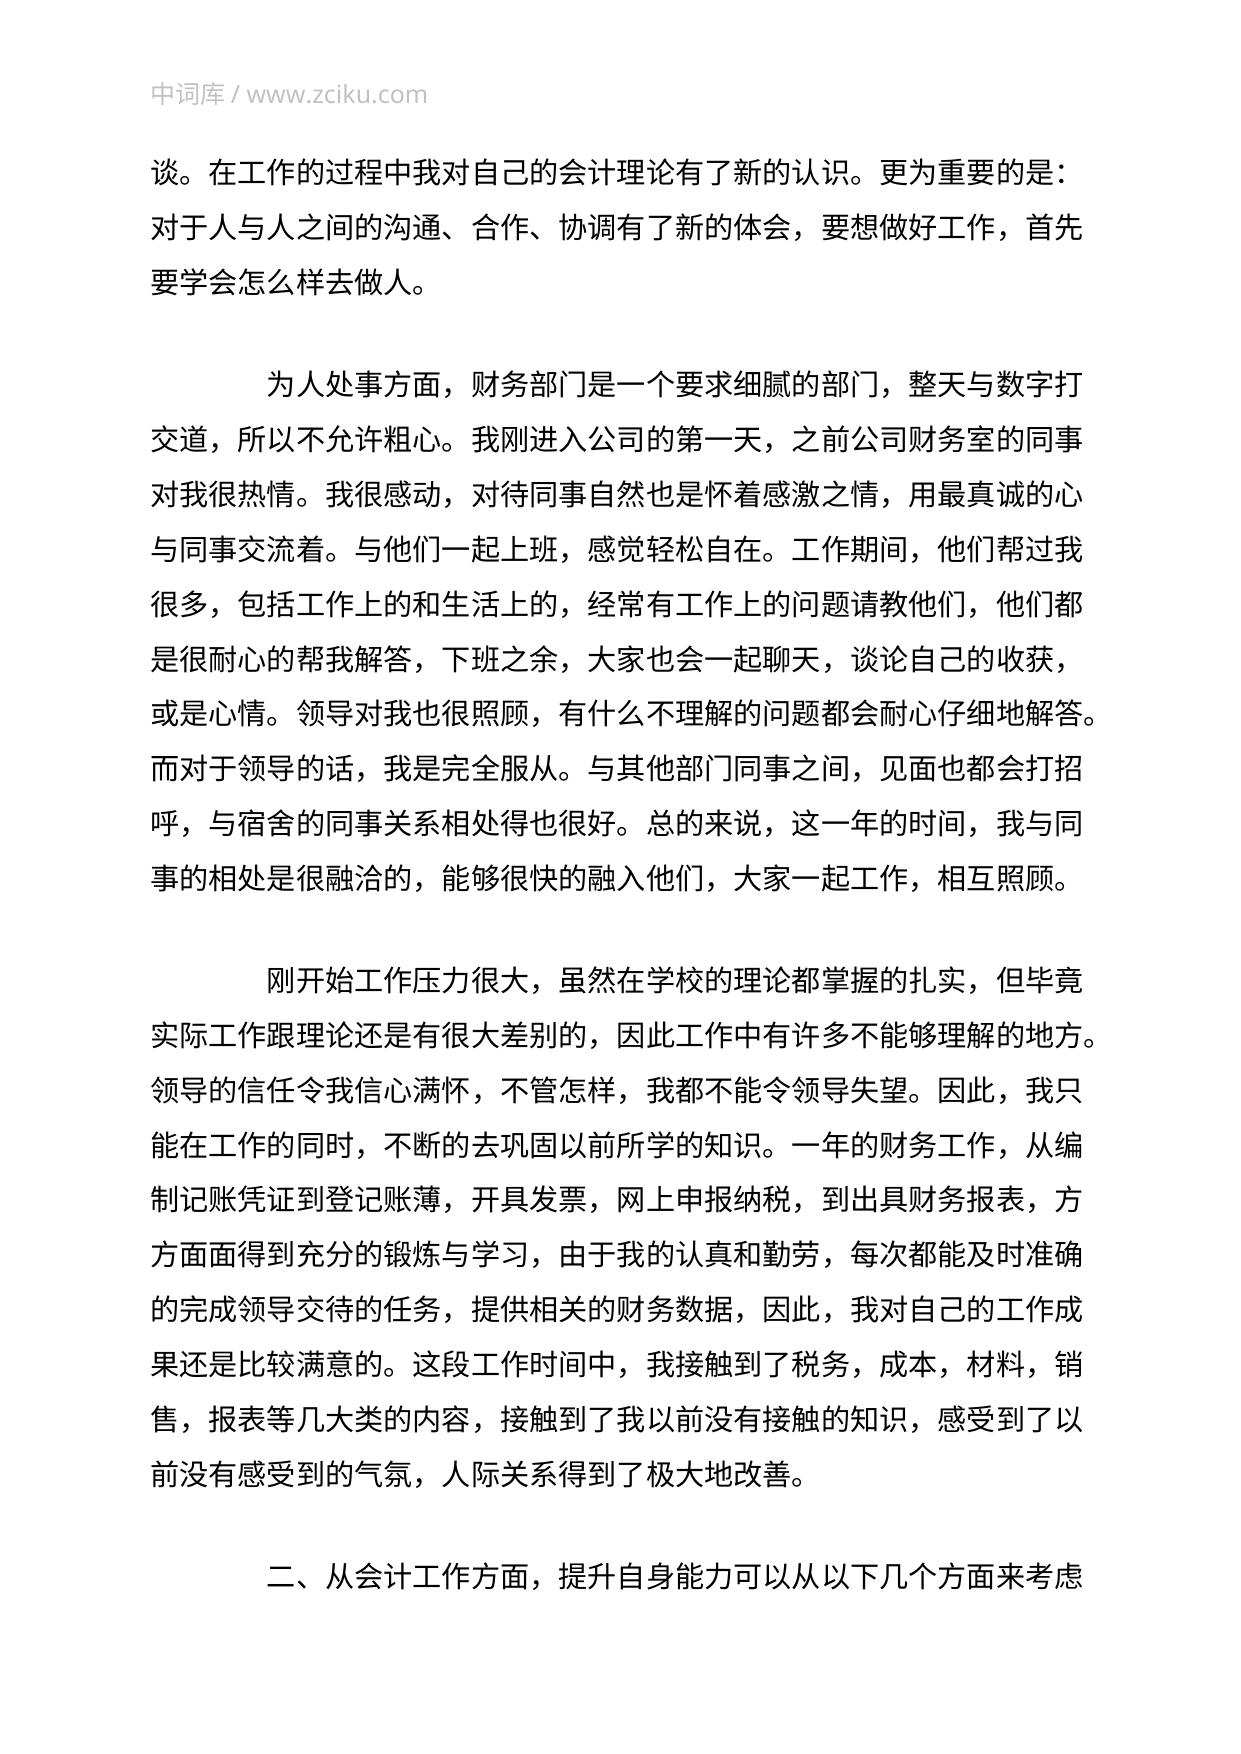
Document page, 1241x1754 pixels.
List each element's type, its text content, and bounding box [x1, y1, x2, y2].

text 为人处事方面，财务部门是一个要求细腻的部门，整天与数字打交道，所以不允许粗心。我刚进入公司的第一天，之前公司财务室的同事对我很热情。我很感动，对待同事自然也是怀着感激之情，用最真诚的心与同事交流着。与他们一起上班，感觉轻松自在。工作期间，他们帮过我很多，包括工作上的和生活上的，经常有工作上的问题请教他们，他们都是很耐心的帮我解答，下班之余，大家也会一起聊天，谈论自己的收获，或是心情。领导对我也很照顾，有什么不理解的问题都会耐心仔细地解答。而对于领导的话，我是完全服从。与其他部门同事之间，见面也都会打招呼，与宿舍的同事关系相处得也很好。总的来说，这一年的时间，我与同事的相处是很融洽的，能够很快的融入他们，大家一起工作，相互照顾。 [150, 362, 1090, 898]
text 二、从会计工作方面，提升自身能力可以从以下几个方面来考虑 [150, 1553, 1090, 1596]
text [150, 150, 1090, 302]
text 刚开始工作压力很大，虽然在学校的理论都掌握的扎实，但毕竟实际工作跟理论还是有很大差别的，因此工作中有许多不能够理解的地方。领导的信任令我信心满怀，不管怎样，我都不能令领导失望。因此，我只能在工作的同时，不断的去巩固以前所学的知识。一年的财务工作，从编制记账凭证到登记账薄，开具发票，网上申报纳税，到出具财务报表，方方面面得到充分的锻炼与学习，由于我的认真和勤劳，每次都能及时准确的完成领导交待的任务，提供相关的财务数据，因此，我对自己的工作成果还是比较满意的。这段工作时间中，我接触到了税务，成本，材料，销售，报表等几大类的内容，接触到了我以前没有接触的知识，感受到了以前没有感受到的气氛，人际关系得到了极大地改善。 [150, 957, 1090, 1494]
